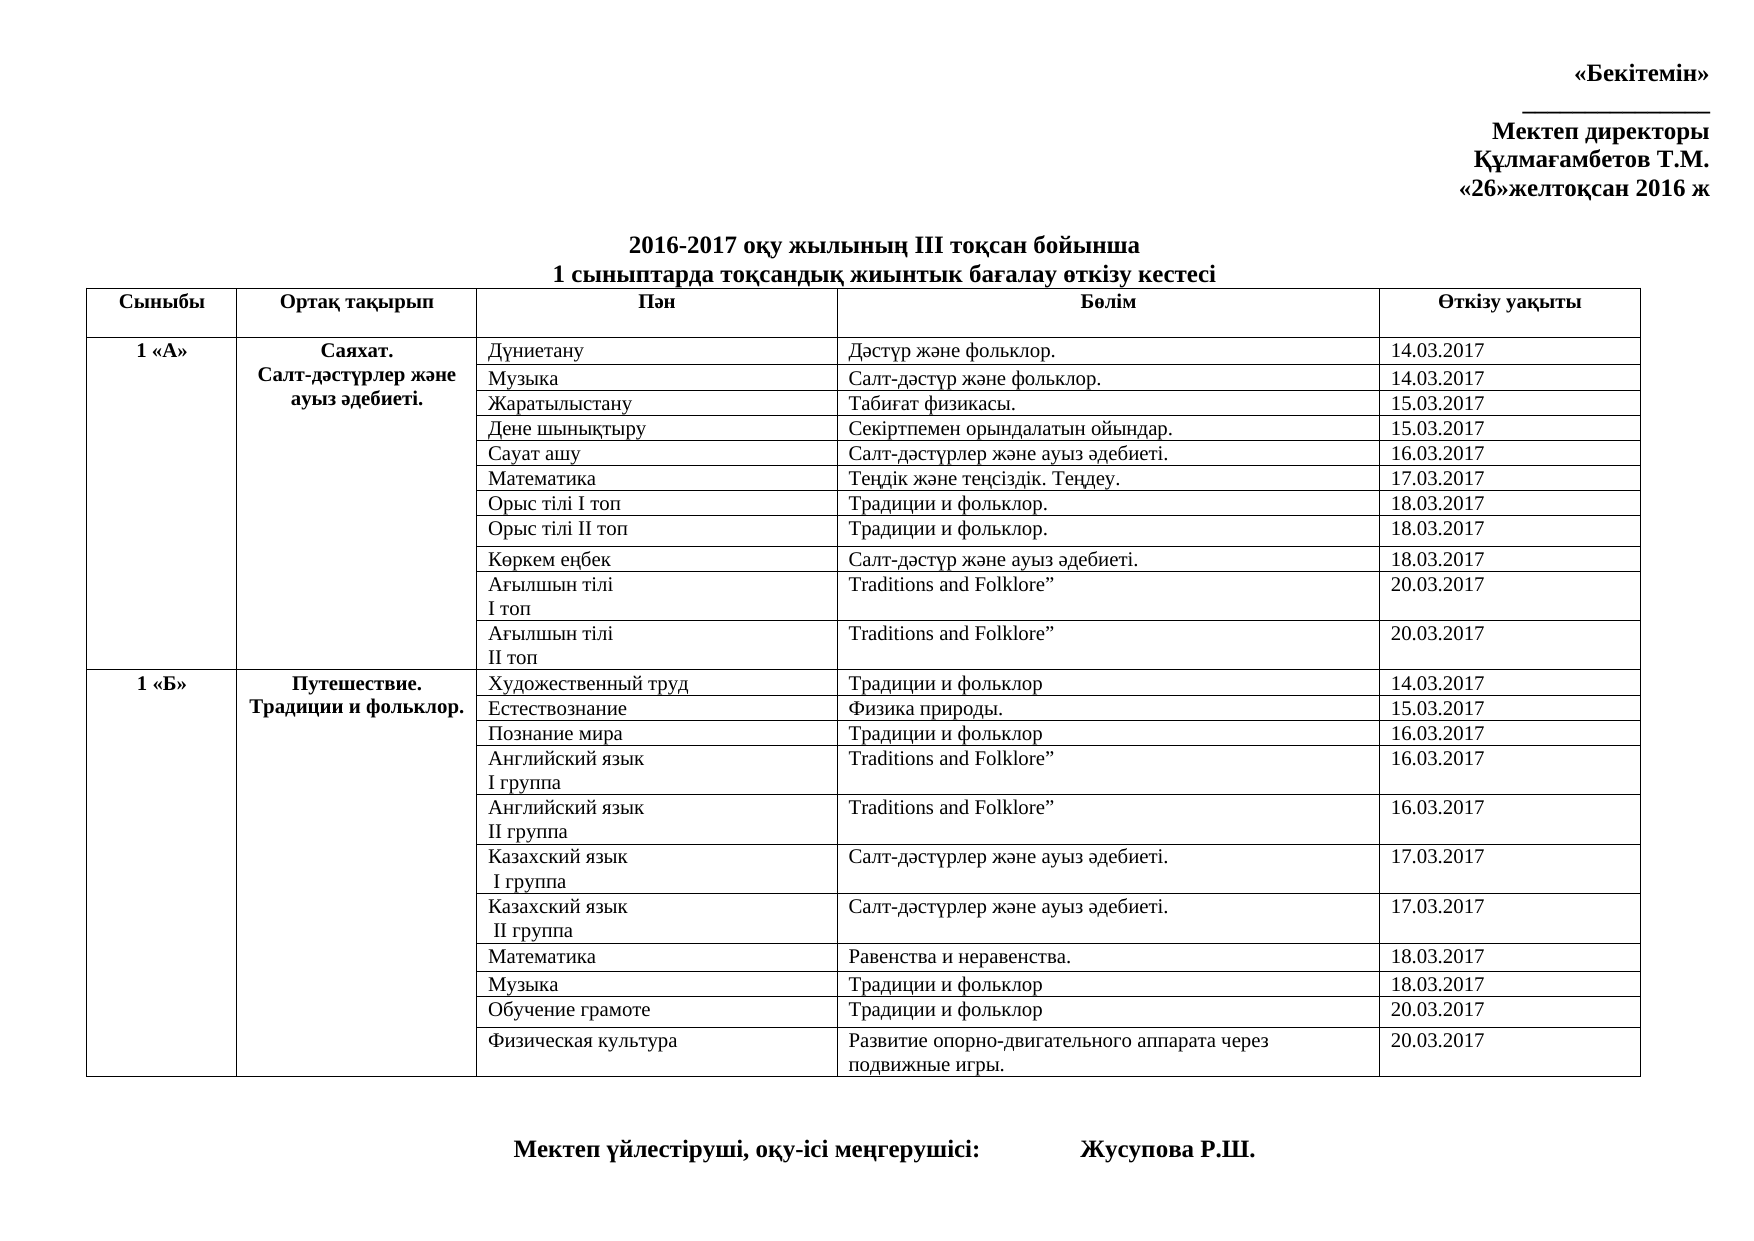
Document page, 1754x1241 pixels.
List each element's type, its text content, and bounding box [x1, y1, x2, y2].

table_cell Traditions and Folklore” [838, 621, 1379, 669]
table_cell Салт-дәстүр және фольклор. [838, 365, 1379, 389]
table_cell 1 «А» [87, 338, 236, 669]
table_cell 16.03.2017 [1380, 746, 1640, 794]
text 2016-2017 оқу жылының ІІІ тоқсан бойынша [59, 230, 1709, 259]
table_cell 18.03.2017 [1380, 972, 1640, 996]
table_cell Орыс тілі І топ [477, 491, 837, 515]
table_cell Традиции и фольклор [838, 972, 1379, 996]
text Құлмағамбетов Т.М. [59, 144, 1709, 173]
table_cell Традиции и фольклор [838, 997, 1379, 1027]
table_cell 14.03.2017 [1380, 338, 1640, 364]
table_cell Познание мира [477, 721, 837, 745]
table_cell Физика природы. [838, 696, 1379, 720]
table_cell 14.03.2017 [1380, 365, 1640, 389]
table_cell Сауат ашу [477, 441, 837, 465]
table_cell Дәстүр және фольклор. [838, 338, 1379, 364]
table_cell 14.03.2017 [1380, 670, 1640, 694]
table_cell 1 «Б» [87, 670, 236, 1076]
table_header Ортақ тақырып [237, 289, 476, 337]
table_cell Ағылшын тілі ІІ топ [477, 621, 837, 669]
table_cell Салт-дәстүрлер және ауыз әдебиеті. [838, 894, 1379, 943]
table_cell Ағылшын тілі І топ [477, 572, 837, 620]
table_header Өткізу уақыты [1380, 289, 1640, 337]
table_cell 17.03.2017 [1380, 466, 1640, 490]
table_cell 16.03.2017 [1380, 721, 1640, 745]
table_cell Саяхат. Салт-дәстүрлер және ауыз әдебиеті. [237, 338, 476, 669]
table_cell Традиции и фольклор [838, 670, 1379, 694]
table_cell 16.03.2017 [1380, 441, 1640, 465]
table_cell Музыка [477, 365, 837, 389]
table_cell 15.03.2017 [1380, 696, 1640, 720]
text Мектеп үйлестіруші, оқу-ісі меңгерушісі: Жусупова Р.Ш. [59, 1134, 1709, 1163]
table_cell Музыка [477, 972, 837, 996]
table_cell Путешествие. Традиции и фольклор. [237, 670, 476, 1076]
table_cell Английский язык І группа [477, 746, 837, 794]
table_cell Дүниетану [477, 338, 837, 364]
table_cell 18.03.2017 [1380, 516, 1640, 546]
table_cell Салт-дәстүрлер және ауыз әдебиеті. [838, 845, 1379, 893]
table_cell 20.03.2017 [1380, 572, 1640, 620]
table_cell Дене шынықтыру [477, 416, 837, 440]
table_cell Традиции и фольклор. [838, 491, 1379, 515]
text 1 сыныптарда тоқсандық жиынтык бағалау өткізу кестесі [59, 259, 1709, 288]
table_cell Көркем еңбек [477, 547, 837, 571]
table_cell Казахский язык ІІ группа [477, 894, 837, 943]
table_header Пән [477, 289, 837, 337]
table_cell Развитие опорно-двигательного аппарата через подвижные игры. [838, 1028, 1379, 1076]
table_cell 20.03.2017 [1380, 1028, 1640, 1076]
text _______________ [59, 87, 1709, 116]
table_cell 15.03.2017 [1380, 416, 1640, 440]
table_cell Математика [477, 466, 837, 490]
table_cell Равенства и неравенства. [838, 944, 1379, 971]
table_cell Жаратылыстану [477, 391, 837, 414]
table_cell Художественный труд [477, 670, 837, 694]
table_cell Секіртпемен орындалатын ойындар. [838, 416, 1379, 440]
table_cell 16.03.2017 [1380, 795, 1640, 843]
table_cell 18.03.2017 [1380, 491, 1640, 515]
table_cell Традиции и фольклор. [838, 516, 1379, 546]
table_cell 15.03.2017 [1380, 391, 1640, 414]
table_cell Традиции и фольклор [838, 721, 1379, 745]
table_cell 17.03.2017 [1380, 845, 1640, 893]
text Мектеп директоры [59, 116, 1709, 144]
table_header Бөлім [838, 289, 1379, 337]
text «26»желтоқсан 2016 ж [59, 173, 1709, 202]
table_cell Табиғат физикасы. [838, 391, 1379, 414]
table_cell Traditions and Folklore” [838, 572, 1379, 620]
table_cell 18.03.2017 [1380, 944, 1640, 971]
table_cell 20.03.2017 [1380, 997, 1640, 1027]
table_cell Обучение грамоте [477, 997, 837, 1027]
table_cell Салт-дәстүр және ауыз әдебиеті. [838, 547, 1379, 571]
text «Бекітемін» [59, 58, 1709, 87]
table_cell Traditions and Folklore” [838, 795, 1379, 843]
table_cell 17.03.2017 [1380, 894, 1640, 943]
table_cell Физическая культура [477, 1028, 837, 1076]
table_cell Салт-дәстүрлер және ауыз әдебиеті. [838, 441, 1379, 465]
table_cell Английский язык ІІ группа [477, 795, 837, 843]
table_cell Казахский язык І группа [477, 845, 837, 893]
table_cell 20.03.2017 [1380, 621, 1640, 669]
table_header Сыныбы [87, 289, 236, 337]
table_cell Орыс тілі ІІ топ [477, 516, 837, 546]
table_cell Теңдік және теңсіздік. Теңдеу. [838, 466, 1379, 490]
table_cell 18.03.2017 [1380, 547, 1640, 571]
table_cell Traditions and Folklore” [838, 746, 1379, 794]
table_cell Естествознание [477, 696, 837, 720]
table_cell Математика [477, 944, 837, 971]
